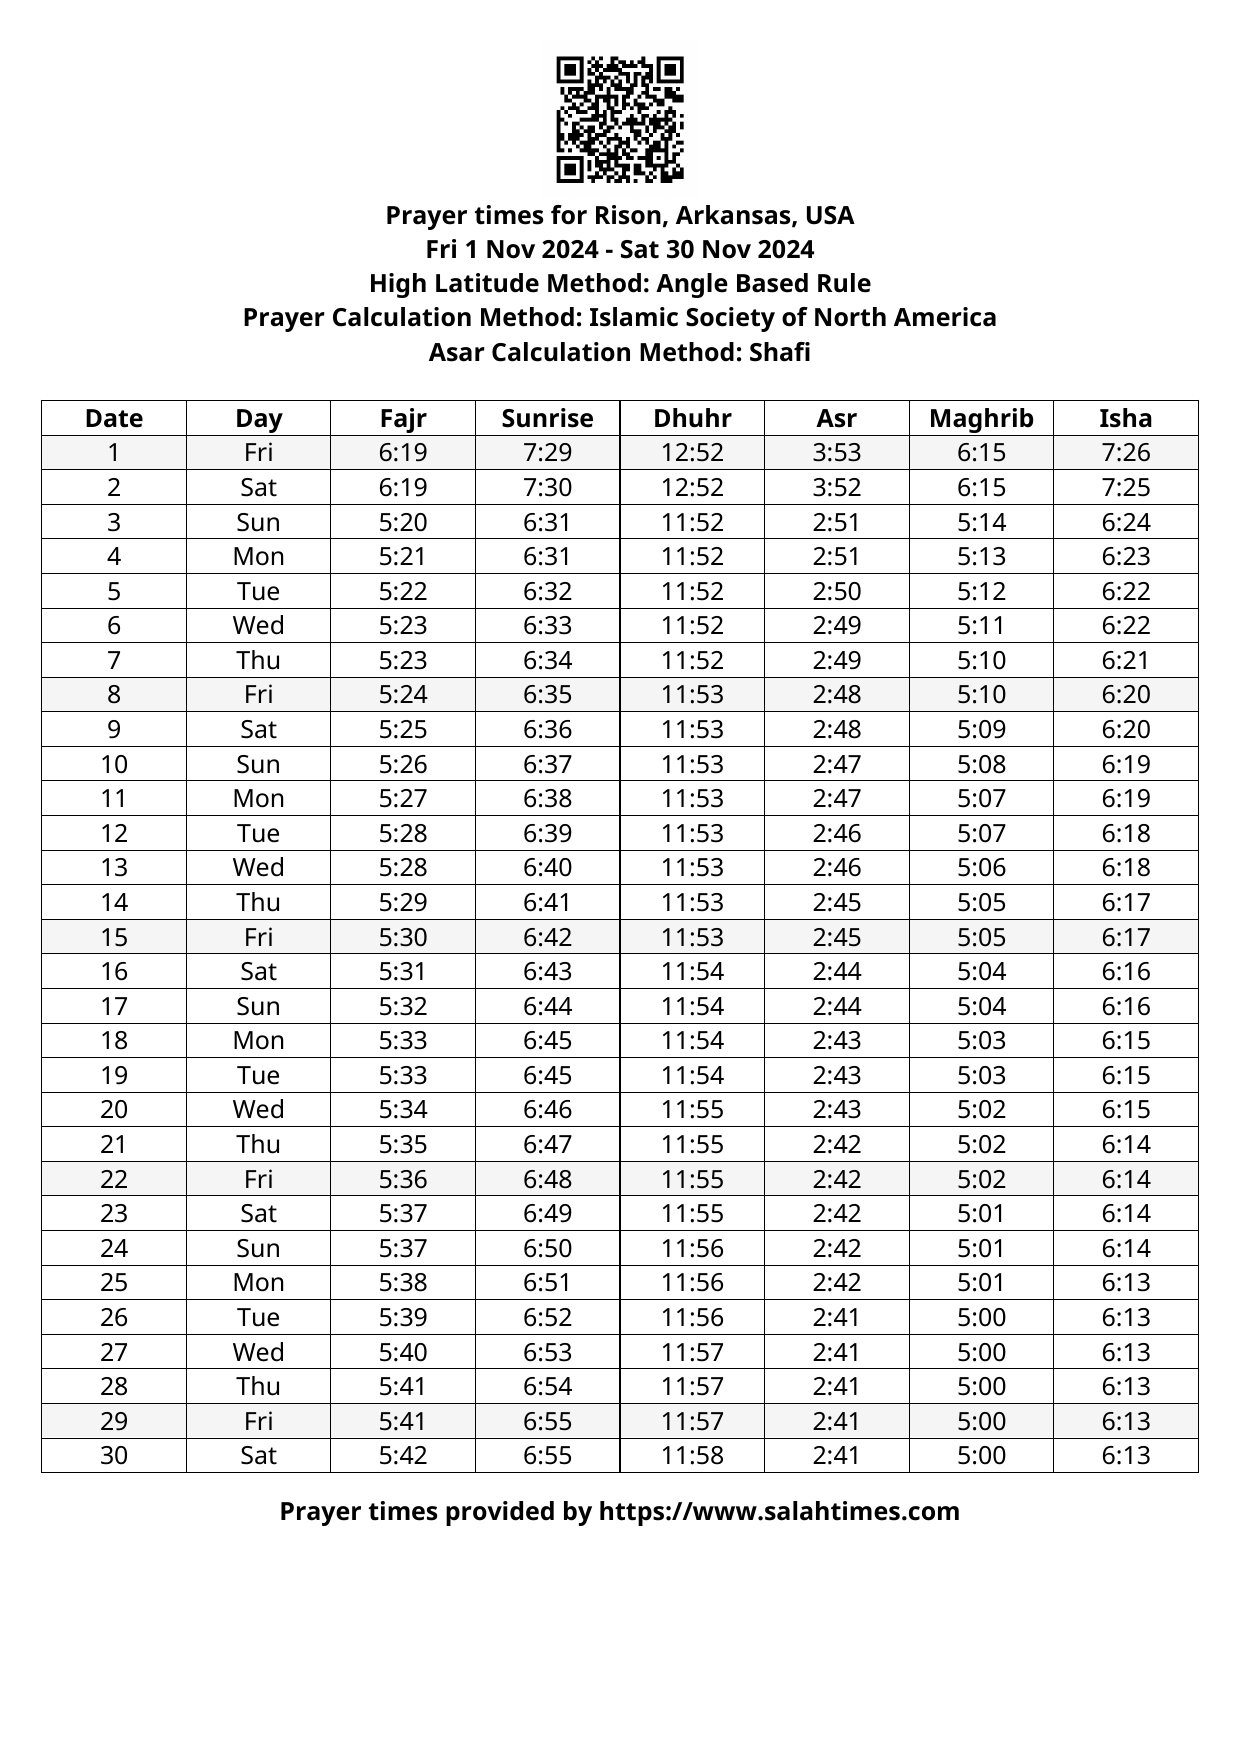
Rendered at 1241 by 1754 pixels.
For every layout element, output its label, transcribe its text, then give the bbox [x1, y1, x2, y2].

table_cell 6:15 [910, 470, 1053, 504]
table_cell 6:15 [910, 436, 1053, 469]
table_cell 5:35 [331, 1127, 475, 1161]
table_cell 5:01 [910, 1196, 1053, 1230]
table_cell 5:33 [331, 1024, 475, 1057]
table_cell 2:43 [765, 1058, 909, 1092]
table_cell 6:13 [1054, 1369, 1198, 1403]
table_cell 5:41 [331, 1369, 475, 1403]
table_cell 6:15 [1054, 1024, 1198, 1057]
table_cell 2:42 [765, 1127, 909, 1161]
table_cell 25 [42, 1266, 186, 1299]
table_cell 6:13 [1054, 1335, 1198, 1368]
table_cell 6:43 [476, 954, 619, 988]
table_cell 6 [42, 609, 186, 642]
table_cell 11:56 [621, 1231, 764, 1264]
table_cell 2:45 [765, 920, 909, 953]
table_cell Wed [187, 851, 330, 884]
table_cell 5:28 [331, 816, 475, 849]
table_cell 6:31 [476, 505, 619, 538]
table_cell 2:50 [765, 574, 909, 607]
table_cell 11:53 [621, 851, 764, 884]
table_cell 6:41 [476, 885, 619, 919]
table_cell 5:04 [910, 989, 1053, 1022]
table_cell 5:04 [910, 954, 1053, 988]
table_cell 6:31 [476, 539, 619, 573]
table_cell 11:56 [621, 1300, 764, 1334]
table_cell 10 [42, 747, 186, 780]
table_cell 6:54 [476, 1369, 619, 1403]
table_cell 6:35 [476, 678, 619, 711]
text High Latitude Method: Angle Based Rule [42, 266, 1198, 300]
table_cell 6:45 [476, 1024, 619, 1057]
table_cell 3 [42, 505, 186, 538]
table_header Isha [1054, 401, 1198, 434]
table_cell 5:05 [910, 920, 1053, 953]
table_cell 6:37 [476, 747, 619, 780]
table_cell 5:00 [910, 1369, 1053, 1403]
table_cell Sun [187, 505, 330, 538]
table_cell 11:55 [621, 1127, 764, 1161]
table_header Day [187, 401, 330, 434]
table_cell 2:46 [765, 851, 909, 884]
table_cell 11:54 [621, 1058, 764, 1092]
table_cell Sat [187, 1196, 330, 1230]
table_cell 6:14 [1054, 1127, 1198, 1161]
table_cell 6:13 [1054, 1266, 1198, 1299]
table_cell 5:00 [910, 1335, 1053, 1368]
table_cell 5:27 [331, 781, 475, 815]
table_cell 18 [42, 1024, 186, 1057]
table_cell 6:49 [476, 1196, 619, 1230]
table_cell 5:14 [910, 505, 1053, 538]
table_cell 30 [42, 1439, 186, 1472]
table_cell 2:44 [765, 954, 909, 988]
table_cell 6:46 [476, 1093, 619, 1126]
table_cell 6:38 [476, 781, 619, 815]
table_cell 6:15 [1054, 1093, 1198, 1126]
table_cell 11:58 [621, 1439, 764, 1472]
table_cell 11:52 [621, 574, 764, 607]
table_cell 5:38 [331, 1266, 475, 1299]
table_cell 23 [42, 1196, 186, 1230]
table_cell 11:53 [621, 920, 764, 953]
table_cell Sun [187, 989, 330, 1022]
table_cell 6:22 [1054, 574, 1198, 607]
table_cell 6:45 [476, 1058, 619, 1092]
table_cell 11:54 [621, 954, 764, 988]
table_cell 6:47 [476, 1127, 619, 1161]
table_cell Mon [187, 539, 330, 573]
table_cell 5:42 [331, 1439, 475, 1472]
table_cell 5:05 [910, 885, 1053, 919]
table_cell 6:17 [1054, 920, 1198, 953]
table_cell 12:52 [621, 436, 764, 469]
table_cell 6:21 [1054, 643, 1198, 677]
table_cell 21 [42, 1127, 186, 1161]
table_cell 6:51 [476, 1266, 619, 1299]
table_cell Thu [187, 885, 330, 919]
table_cell 5:33 [331, 1058, 475, 1092]
table_cell 6:20 [1054, 678, 1198, 711]
table_cell Fri [187, 1404, 330, 1437]
table_cell 6:19 [1054, 781, 1198, 815]
table_cell 5:07 [910, 781, 1053, 815]
table_cell 2:41 [765, 1404, 909, 1437]
table_cell 5:41 [331, 1404, 475, 1437]
table_cell 2:46 [765, 816, 909, 849]
table_header Date [42, 401, 186, 434]
table_cell 5:23 [331, 643, 475, 677]
table_cell 27 [42, 1335, 186, 1368]
table_cell 2:41 [765, 1439, 909, 1472]
table_cell 2:49 [765, 643, 909, 677]
table_cell 5:01 [910, 1231, 1053, 1264]
table_cell 5:39 [331, 1300, 475, 1334]
table_cell 6:40 [476, 851, 619, 884]
table_cell 5:22 [331, 574, 475, 607]
table_cell 6:16 [1054, 954, 1198, 988]
table_cell 5:21 [331, 539, 475, 573]
table_cell Tue [187, 1300, 330, 1334]
table_cell Fri [187, 1162, 330, 1195]
text Prayer times for Rison, Arkansas, USA [42, 198, 1198, 232]
table_cell 19 [42, 1058, 186, 1092]
table_cell 6:33 [476, 609, 619, 642]
table_cell Sun [187, 1231, 330, 1264]
table_cell 5:00 [910, 1300, 1053, 1334]
table_cell 5:01 [910, 1266, 1053, 1299]
table_cell 17 [42, 989, 186, 1022]
table_cell 11:53 [621, 781, 764, 815]
table_cell Mon [187, 781, 330, 815]
table_cell 6:32 [476, 574, 619, 607]
table_cell 6:50 [476, 1231, 619, 1264]
table_cell 6:14 [1054, 1196, 1198, 1230]
table_cell 5:24 [331, 678, 475, 711]
table_cell 2:42 [765, 1266, 909, 1299]
table_cell 7 [42, 643, 186, 677]
text Prayer times provided by https://www.salahtimes.com [42, 1494, 1198, 1528]
table_cell 6:36 [476, 712, 619, 746]
table_cell Sat [187, 1439, 330, 1472]
table_cell 5:02 [910, 1162, 1053, 1195]
table_cell 6:23 [1054, 539, 1198, 573]
table_cell Tue [187, 574, 330, 607]
table_cell 11:56 [621, 1266, 764, 1299]
table_cell 11:53 [621, 678, 764, 711]
table_cell 5:11 [910, 609, 1053, 642]
table_cell Sun [187, 747, 330, 780]
table_cell 5:10 [910, 643, 1053, 677]
table_cell 5:29 [331, 885, 475, 919]
table_cell 11:52 [621, 643, 764, 677]
table_cell 7:25 [1054, 470, 1198, 504]
table_cell 5:10 [910, 678, 1053, 711]
table_cell 5:31 [331, 954, 475, 988]
table_cell 11:53 [621, 747, 764, 780]
table_cell 11:53 [621, 712, 764, 746]
table_cell 5:00 [910, 1439, 1053, 1472]
table_cell 6:53 [476, 1335, 619, 1368]
table_header Fajr [331, 401, 475, 434]
table_cell 11:55 [621, 1196, 764, 1230]
table_cell 7:26 [1054, 436, 1198, 469]
table_cell 1 [42, 436, 186, 469]
table_cell Thu [187, 1369, 330, 1403]
table_cell 6:15 [1054, 1058, 1198, 1092]
table_cell 2:44 [765, 989, 909, 1022]
text Fri 1 Nov 2024 - Sat 30 Nov 2024 [42, 232, 1198, 266]
table_cell 2:47 [765, 781, 909, 815]
table_cell 7:29 [476, 436, 619, 469]
table_cell Fri [187, 920, 330, 953]
table_cell 6:55 [476, 1439, 619, 1472]
table_cell 20 [42, 1093, 186, 1126]
table_cell 5:23 [331, 609, 475, 642]
table_cell 5:12 [910, 574, 1053, 607]
table_cell 6:19 [331, 436, 475, 469]
table_cell 2:47 [765, 747, 909, 780]
table_cell 6:22 [1054, 609, 1198, 642]
table_cell 11:57 [621, 1335, 764, 1368]
table_cell 28 [42, 1369, 186, 1403]
table_cell 2:51 [765, 539, 909, 573]
picture [542, 41, 699, 198]
table_cell 5:20 [331, 505, 475, 538]
table_cell 6:20 [1054, 712, 1198, 746]
table_cell 11:53 [621, 885, 764, 919]
table_cell 6:18 [1054, 851, 1198, 884]
table_cell Fri [187, 678, 330, 711]
table_cell Tue [187, 1058, 330, 1092]
table_cell 6:42 [476, 920, 619, 953]
table_cell 2:43 [765, 1093, 909, 1126]
table_cell 24 [42, 1231, 186, 1264]
table_cell 6:13 [1054, 1404, 1198, 1437]
table_cell 4 [42, 539, 186, 573]
table_cell 5:08 [910, 747, 1053, 780]
table_cell 2:42 [765, 1231, 909, 1264]
table_cell 5:13 [910, 539, 1053, 573]
table_cell 5:37 [331, 1231, 475, 1264]
table_cell 14 [42, 885, 186, 919]
table_cell 11:55 [621, 1162, 764, 1195]
table_cell 6:55 [476, 1404, 619, 1437]
table_cell 5:37 [331, 1196, 475, 1230]
table_cell Sat [187, 712, 330, 746]
table_cell 9 [42, 712, 186, 746]
table_cell 5:03 [910, 1058, 1053, 1092]
table_cell 5:26 [331, 747, 475, 780]
table_cell 6:19 [1054, 747, 1198, 780]
table_cell 11:55 [621, 1093, 764, 1126]
table_cell 12 [42, 816, 186, 849]
table_cell 2:41 [765, 1300, 909, 1334]
table_cell 5:40 [331, 1335, 475, 1368]
table_cell 5:00 [910, 1404, 1053, 1437]
table_cell 11:57 [621, 1404, 764, 1437]
table_header Sunrise [476, 401, 619, 434]
table_cell 6:14 [1054, 1231, 1198, 1264]
table_cell 5:02 [910, 1127, 1053, 1161]
table_cell 22 [42, 1162, 186, 1195]
table_cell 6:24 [1054, 505, 1198, 538]
table_cell 5:34 [331, 1093, 475, 1126]
table_cell 8 [42, 678, 186, 711]
table_cell 5:30 [331, 920, 475, 953]
table_cell Wed [187, 1335, 330, 1368]
table_header Dhuhr [621, 401, 764, 434]
table_cell 29 [42, 1404, 186, 1437]
table_cell Sat [187, 470, 330, 504]
table_header Asr [765, 401, 909, 434]
table_cell 11:52 [621, 539, 764, 573]
table_cell 2:42 [765, 1162, 909, 1195]
table_cell 6:16 [1054, 989, 1198, 1022]
table_cell Wed [187, 609, 330, 642]
table_cell Sat [187, 954, 330, 988]
table_cell 3:53 [765, 436, 909, 469]
table_cell 11:54 [621, 989, 764, 1022]
table_cell 2:48 [765, 678, 909, 711]
table_cell 2:41 [765, 1369, 909, 1403]
table_cell 2:45 [765, 885, 909, 919]
table_cell 11:53 [621, 816, 764, 849]
table_cell 6:17 [1054, 885, 1198, 919]
table_cell 26 [42, 1300, 186, 1334]
table_cell 2 [42, 470, 186, 504]
table_cell 6:34 [476, 643, 619, 677]
table_cell 6:13 [1054, 1439, 1198, 1472]
table_cell 5:25 [331, 712, 475, 746]
table_cell Wed [187, 1093, 330, 1126]
table_cell 2:48 [765, 712, 909, 746]
table_cell 11 [42, 781, 186, 815]
table_cell 2:43 [765, 1024, 909, 1057]
table_cell 2:51 [765, 505, 909, 538]
table_cell 5:07 [910, 816, 1053, 849]
table_cell 3:52 [765, 470, 909, 504]
text Asar Calculation Method: Shafi [42, 334, 1198, 368]
table_cell Fri [187, 436, 330, 469]
table_cell 11:54 [621, 1024, 764, 1057]
table_cell Mon [187, 1024, 330, 1057]
table_cell 5:36 [331, 1162, 475, 1195]
table_cell Thu [187, 1127, 330, 1161]
table_cell 6:13 [1054, 1300, 1198, 1334]
table_cell Mon [187, 1266, 330, 1299]
table_header Maghrib [910, 401, 1053, 434]
table_cell 6:52 [476, 1300, 619, 1334]
table_cell 11:57 [621, 1369, 764, 1403]
table_cell 6:14 [1054, 1162, 1198, 1195]
table_cell 6:39 [476, 816, 619, 849]
table_cell 5:06 [910, 851, 1053, 884]
table_cell 2:49 [765, 609, 909, 642]
table_cell 16 [42, 954, 186, 988]
table_cell 2:41 [765, 1335, 909, 1368]
table_cell 6:18 [1054, 816, 1198, 849]
table_cell 5:03 [910, 1024, 1053, 1057]
text Prayer Calculation Method: Islamic Society of North America [42, 300, 1198, 334]
table_cell 15 [42, 920, 186, 953]
table_cell 12:52 [621, 470, 764, 504]
table_cell 11:52 [621, 505, 764, 538]
table_cell 5:02 [910, 1093, 1053, 1126]
table_cell 6:44 [476, 989, 619, 1022]
table_cell 6:48 [476, 1162, 619, 1195]
table_cell 7:30 [476, 470, 619, 504]
table_cell 5 [42, 574, 186, 607]
table_cell 5:28 [331, 851, 475, 884]
table_cell 6:19 [331, 470, 475, 504]
table_cell 11:52 [621, 609, 764, 642]
table_cell 5:32 [331, 989, 475, 1022]
table_cell 5:09 [910, 712, 1053, 746]
table_cell 13 [42, 851, 186, 884]
table_cell Thu [187, 643, 330, 677]
table_cell Tue [187, 816, 330, 849]
table_cell 2:42 [765, 1196, 909, 1230]
